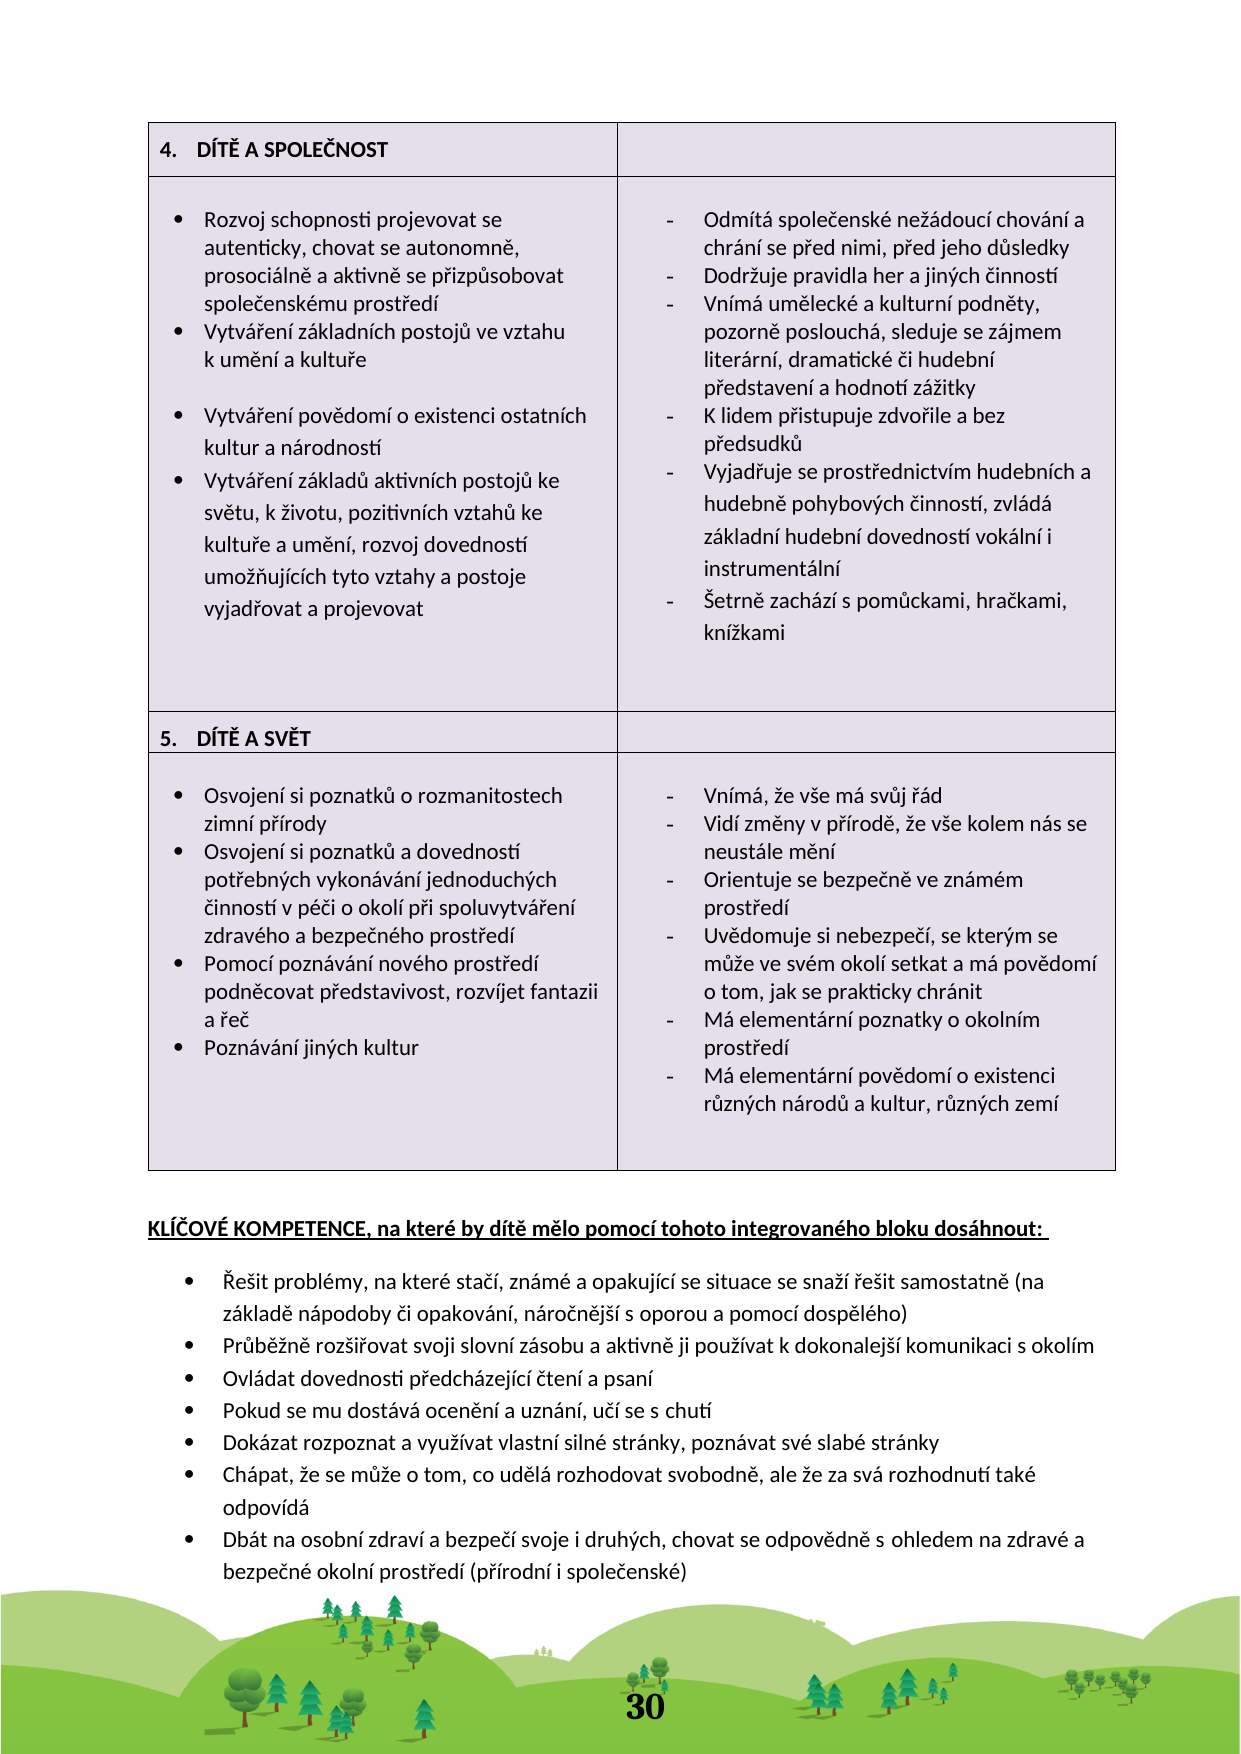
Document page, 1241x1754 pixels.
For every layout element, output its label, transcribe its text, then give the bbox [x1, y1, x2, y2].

text KLÍČOVÉ KOMPETENCE, na které by dítě mělo pomocí tohoto integrovaného bloku dosáhnout: [148, 1214, 1107, 1242]
list Chápat, že se může o tom, co udělá rozhodovat svobodně, ale že za svá rozhodnutí také odpovídá [185, 1460, 1107, 1521]
picture [0, 1586, 1240, 1754]
table_cell DÍTĚ A SPOLEČNOST [149, 123, 617, 176]
list Pokud se mu dostává ocenění a uznání, učí se s chutí [185, 1396, 1107, 1424]
list Ovládat dovednosti předcházející čtení a psaní [185, 1364, 1107, 1392]
list Dokázat rozpoznat a využívat vlastní silné stránky, poznávat své slabé stránky [185, 1428, 1107, 1456]
table_cell Osvojení si poznatků o rozmanitostech zimní přírody Osvojení si poznatků a dovedností potřebných vykonávání jednoduchých činností v péči o okolí při spoluvytváření zdravého a bezpečného prostředí Pomocí poznávání nového prostředí podněcovat představivost, rozvíjet fantazii a řeč Poznávání jiných kultur [149, 753, 617, 1170]
table_cell DÍTĚ A SVĚT [149, 712, 617, 752]
table_cell [618, 123, 1115, 176]
table_cell [618, 712, 1115, 752]
table_cell Rozvoj schopnosti projevovat se autenticky, chovat se autonomně, prosociálně a aktivně se přizpůsobovat společenskému prostředí Vytváření základních postojů ve vztahu k umění a kultuře Vytváření povědomí o existenci ostatních kultur a národností Vytváření základů aktivních postojů ke světu, k životu, pozitivních vztahů ke kultuře a umění, rozvoj dovedností umožňujících tyto vztahy a postoje vyjadřovat a projevovat [149, 177, 617, 711]
table_cell Vnímá, že vše má svůj řád Vidí změny v přírodě, že vše kolem nás se neustále mění Orientuje se bezpečně ve známém prostředí Uvědomuje si nebezpečí, se kterým se může ve svém okolí setkat a má povědomí o tom, jak se prakticky chránit Má elementární poznatky o okolním prostředí Má elementární povědomí o existenci různých národů a kultur, různých zemí [618, 753, 1115, 1170]
list Průběžně rozšiřovat svoji slovní zásobu a aktivně ji používat k dokonalejší komunikaci s okolím [185, 1332, 1107, 1360]
list Dbát na osobní zdraví a bezpečí svoje i druhých, chovat se odpovědně s ohledem na zdravé a bezpečné okolní prostředí (přírodní i společenské) [185, 1525, 1107, 1585]
list Řešit problémy, na které stačí, známé a opakující se situace se snaží řešit samostatně (na základě nápodoby či opakování, náročnější s oporou a pomocí dospělého) [185, 1267, 1107, 1327]
table_cell Odmítá společenské nežádoucí chování a chrání se před nimi, před jeho důsledky Dodržuje pravidla her a jiných činností Vnímá umělecké a kulturní podněty, pozorně poslouchá, sleduje se zájmem literární, dramatické či hudební představení a hodnotí zážitky K lidem přistupuje zdvořile a bez předsudků Vyjadřuje se prostřednictvím hudebních a hudebně pohybových činností, zvládá základní hudební dovedností vokální i instrumentální Šetrně zachází s pomůckami, hračkami, knížkami [618, 177, 1115, 711]
